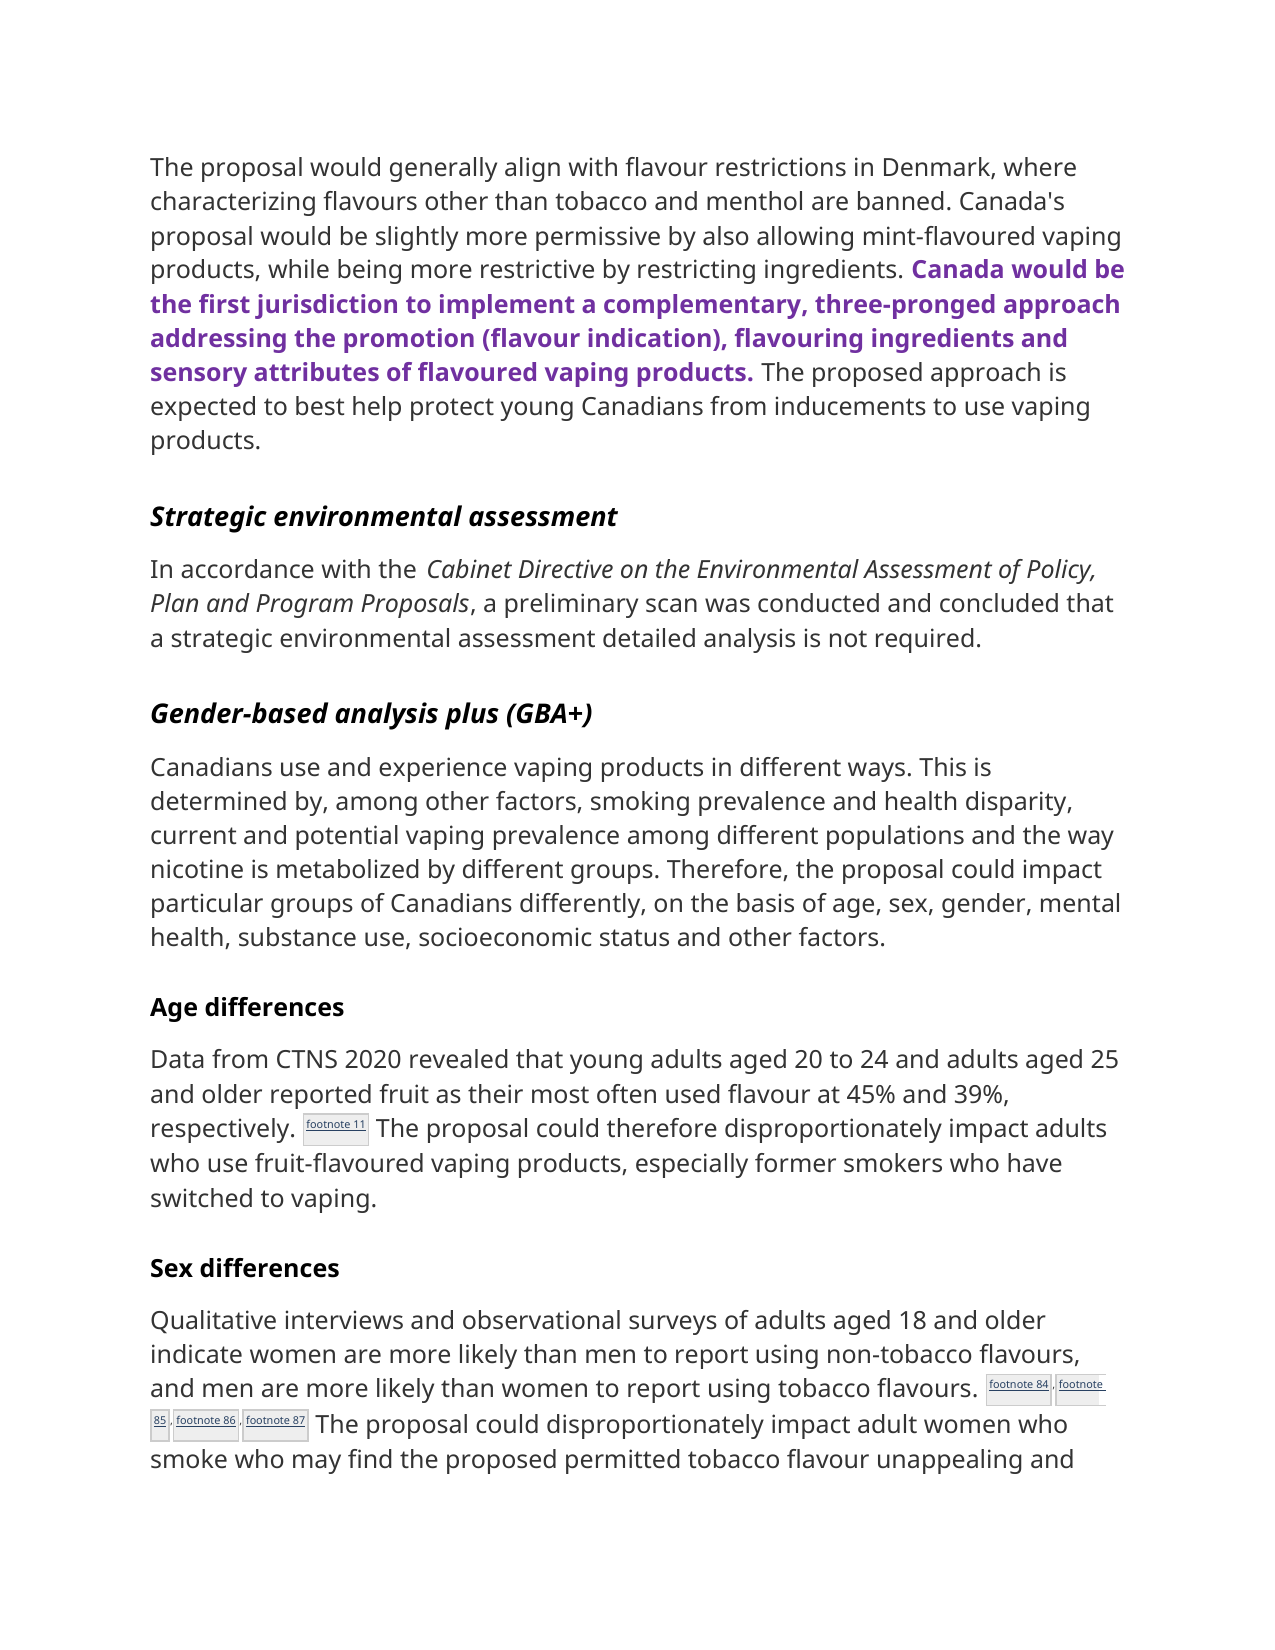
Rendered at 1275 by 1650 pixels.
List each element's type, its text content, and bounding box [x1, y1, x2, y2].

text In accordance with the Cabinet Directive on the Environmental Assessment of Policy, Plan and Program Proposals, a preliminary scan was conducted and concluded that a strategic environmental assessment detailed analysis is not required. [150, 552, 1125, 654]
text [150, 1302, 1125, 1476]
subtitle Age differences [150, 990, 1125, 1024]
text The proposal would generally align with flavour restrictions in Denmark, where characterizing flavours other than tobacco and menthol are banned. Canada's proposal would be slightly more permissive by also allowing mint-flavoured vaping products, while being more restrictive by restricting ingredients. Canada would be the first jurisdiction to implement a complementary, three-pronged approach addressing the promotion (flavour indication), flavouring ingredients and sensory attributes of flavoured vaping products. The proposed approach is expected to best help protect young Canadians from inducements to use vaping products. [150, 150, 1125, 457]
subtitle Sex differences [150, 1250, 1125, 1284]
subtitle Strategic environmental assessment [150, 497, 1125, 534]
text Canadians use and experience vaping products in different ways. This is determined by, among other factors, smoking prevalence and health disparity, current and potential vaping prevalence among different populations and the way nicotine is metabolized by different groups. Therefore, the proposal could impact particular groups of Canadians differently, on the basis of age, sex, gender, mental health, substance use, socioeconomic status and other factors. [150, 750, 1125, 954]
subtitle Gender-based analysis plus (GBA+) [150, 695, 1125, 732]
text Data from CTNS 2020 revealed that young adults aged 20 to 24 and adults aged 25 and older reported fruit as their most often used flavour at 45% and 39%, respectively. footnote 11 The proposal could therefore disproportionately impact adults who use fruit-flavoured vaping products, especially former smokers who have switched to vaping. [150, 1042, 1125, 1214]
